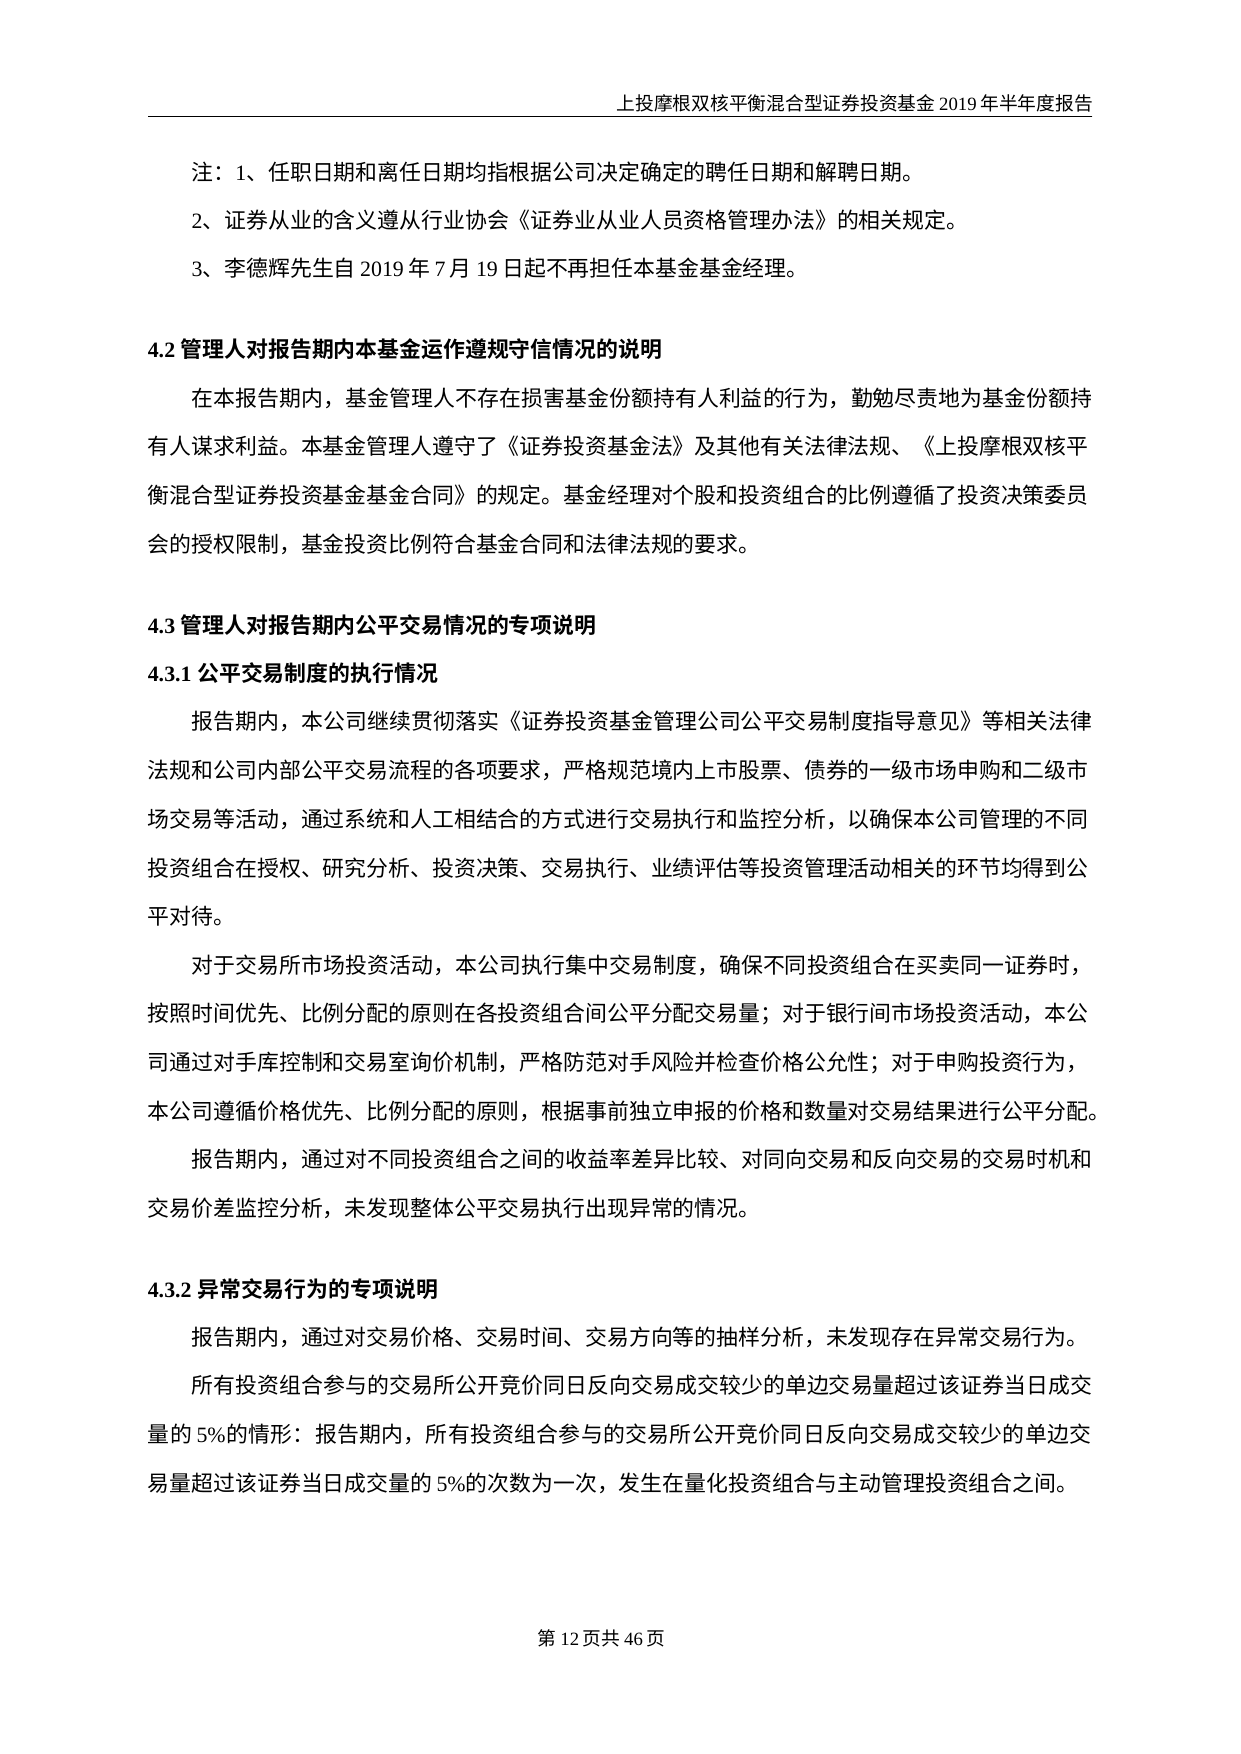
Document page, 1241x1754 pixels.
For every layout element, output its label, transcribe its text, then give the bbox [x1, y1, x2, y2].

text 注：1、任职日期和离任日期均指根据公司决定确定的聘任日期和解聘日期。 [148, 154, 1092, 187]
text 在本报告期内，基金管理人不存在损害基金份额持有人利益的行为，勤勉尽责地为基金份额持有人谋求利益。本基金管理人遵守了《证券投资基金法》及其他有关法律法规、《上投摩根双核平衡混合型证券投资基金基金合同》的规定。基金经理对个股和投资组合的比例遵循了投资决策委员会的授权限制，基金投资比例符合基金合同和法律法规的要求。 [148, 380, 1092, 559]
subtitle 4.2 管理人对报告期内本基金运作遵规守信情况的说明 [148, 332, 1092, 364]
subtitle 4.3 管理人对报告期内公平交易情况的专项说明 [148, 607, 1092, 640]
text 报告期内，通过对交易价格、交易时间、交易方向等的抽样分析，未发现存在异常交易行为。 [148, 1320, 1092, 1352]
text 所有投资组合参与的交易所公开竞价同日反向交易成交较少的单边交易量超过该证券当日成交量的5%的情形：报告期内，所有投资组合参与的交易所公开竞价同日反向交易成交较少的单边交易量超过该证券当日成交量的5%的次数为一次，发生在量化投资组合与主动管理投资组合之间。 [148, 1368, 1092, 1498]
text 对于交易所市场投资活动，本公司执行集中交易制度，确保不同投资组合在买卖同一证券时，按照时间优先、比例分配的原则在各投资组合间公平分配交易量；对于银行间市场投资活动，本公司通过对手库控制和交易室询价机制，严格防范对手风险并检查价格公允性；对于申购投资行为，本公司遵循价格优先、比例分配的原则，根据事前独立申报的价格和数量对交易结果进行公平分配。 [148, 947, 1092, 1126]
text 4.3.1 公平交易制度的执行情况 [148, 656, 1092, 688]
text 报告期内，本公司继续贯彻落实《证券投资基金管理公司公平交易制度指导意见》等相关法律法规和公司内部公平交易流程的各项要求，严格规范境内上市股票、债券的一级市场申购和二级市场交易等活动，通过系统和人工相结合的方式进行交易执行和监控分析，以确保本公司管理的不同投资组合在授权、研究分析、投资决策、交易执行、业绩评估等投资管理活动相关的环节均得到公平对待。 [148, 704, 1092, 931]
text 2、证券从业的含义遵从行业协会《证券业从业人员资格管理办法》的相关规定。 [148, 203, 1092, 235]
text 3、李德辉先生自2019年7月19日起不再担任本基金基金经理。 [148, 251, 1092, 283]
text 报告期内，通过对不同投资组合之间的收益率差异比较、对同向交易和反向交易的交易时机和交易价差监控分析，未发现整体公平交易执行出现异常的情况。 [148, 1142, 1092, 1223]
text 4.3.2 异常交易行为的专项说明 [148, 1271, 1092, 1304]
